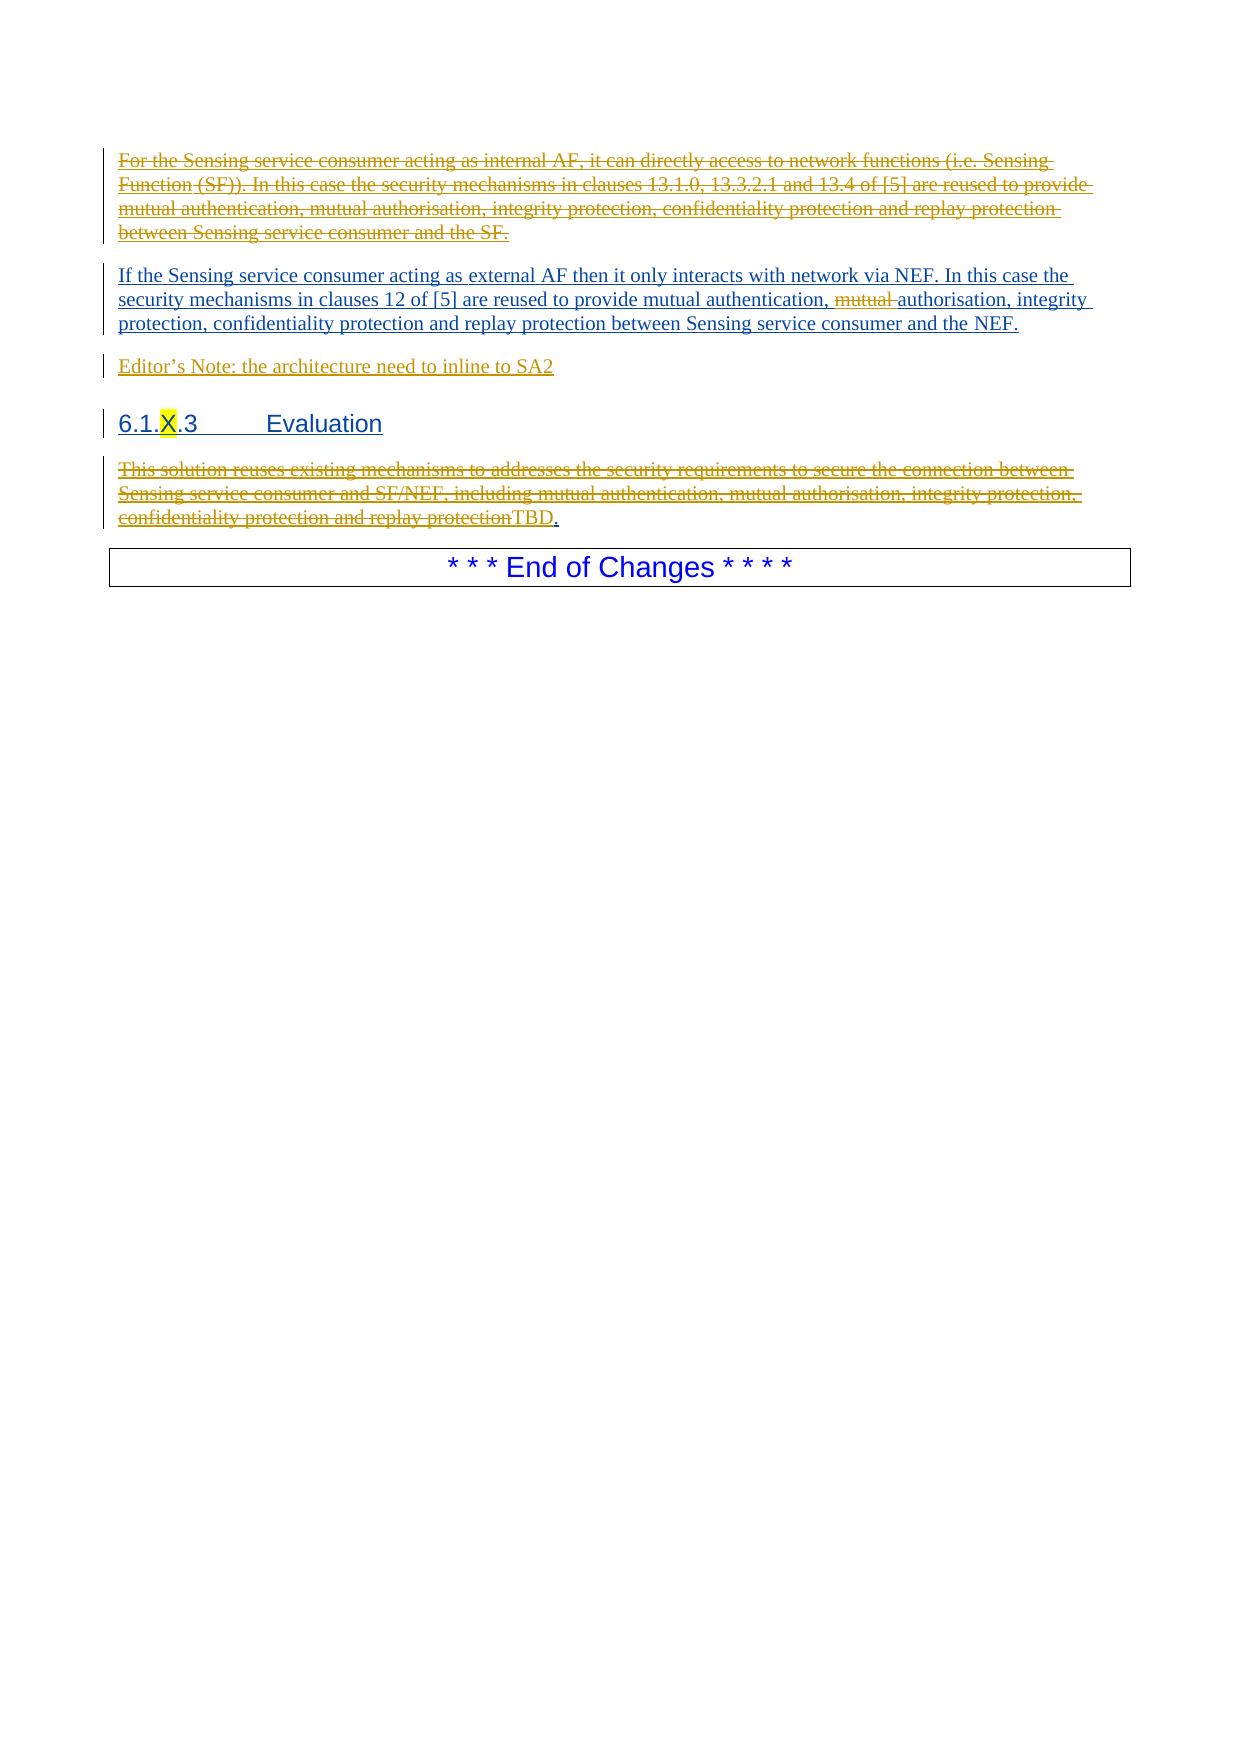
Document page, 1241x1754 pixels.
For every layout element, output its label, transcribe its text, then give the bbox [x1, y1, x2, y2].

text * * * End of Changes * * * * [110, 549, 1130, 586]
